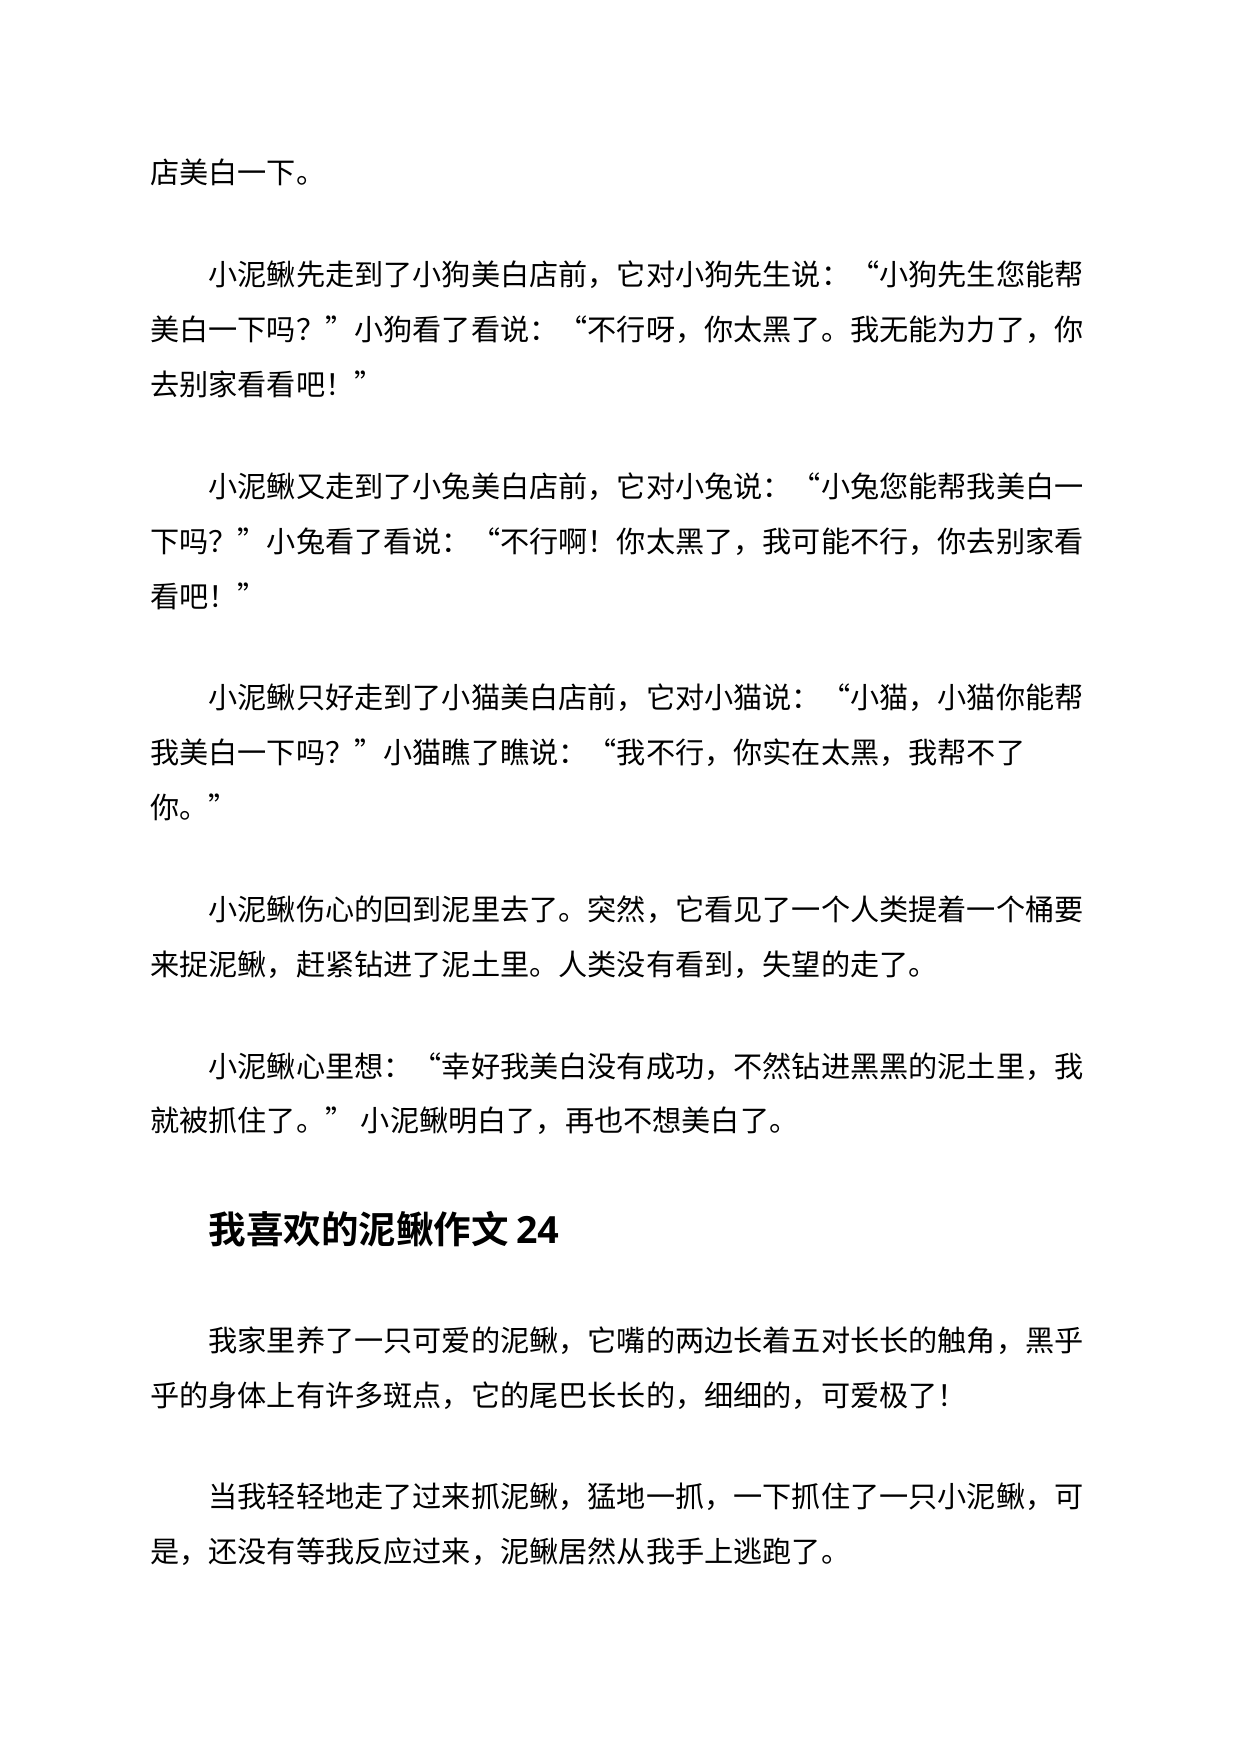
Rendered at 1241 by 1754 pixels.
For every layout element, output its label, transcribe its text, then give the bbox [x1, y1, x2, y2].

text 我喜欢的泥鳅作文24 [150, 1200, 1090, 1254]
text 当我轻轻地走了过来抓泥鳅，猛地一抓，一下抓住了一只小泥鳅，可是，还没有等我反应过来，泥鳅居然从我手上逃跑了。 [150, 1474, 1090, 1571]
text 小泥鳅又走到了小兔美白店前，它对小兔说：“小兔您能帮我美白一下吗？”小兔看了看说：“不行啊！你太黑了，我可能不行，你去别家看看吧！” [150, 463, 1090, 615]
text 小泥鳅只好走到了小猫美白店前，它对小猫说：“小猫，小猫你能帮我美白一下吗？”小猫瞧了瞧说：“我不行，你实在太黑，我帮不了你。” [150, 675, 1090, 827]
text 小泥鳅先走到了小狗美白店前，它对小狗先生说：“小狗先生您能帮美白一下吗？”小狗看了看说：“不行呀，你太黑了。我无能为力了，你去别家看看吧！” [150, 252, 1090, 404]
text 小泥鳅伤心的回到泥里去了。突然，它看见了一个人类提着一个桶要来捉泥鳅，赶紧钻进了泥土里。人类没有看到，失望的走了。 [150, 886, 1090, 984]
text 小泥鳅心里想：“幸好我美白没有成功，不然钻进黑黑的泥土里，我就被抓住了。” 小泥鳅明白了，再也不想美白了。 [150, 1043, 1090, 1140]
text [150, 150, 1090, 192]
text 我家里养了一只可爱的泥鳅，它嘴的两边长着五对长长的触角，黑乎乎的身体上有许多斑点，它的尾巴长长的，细细的，可爱极了！ [150, 1317, 1090, 1414]
